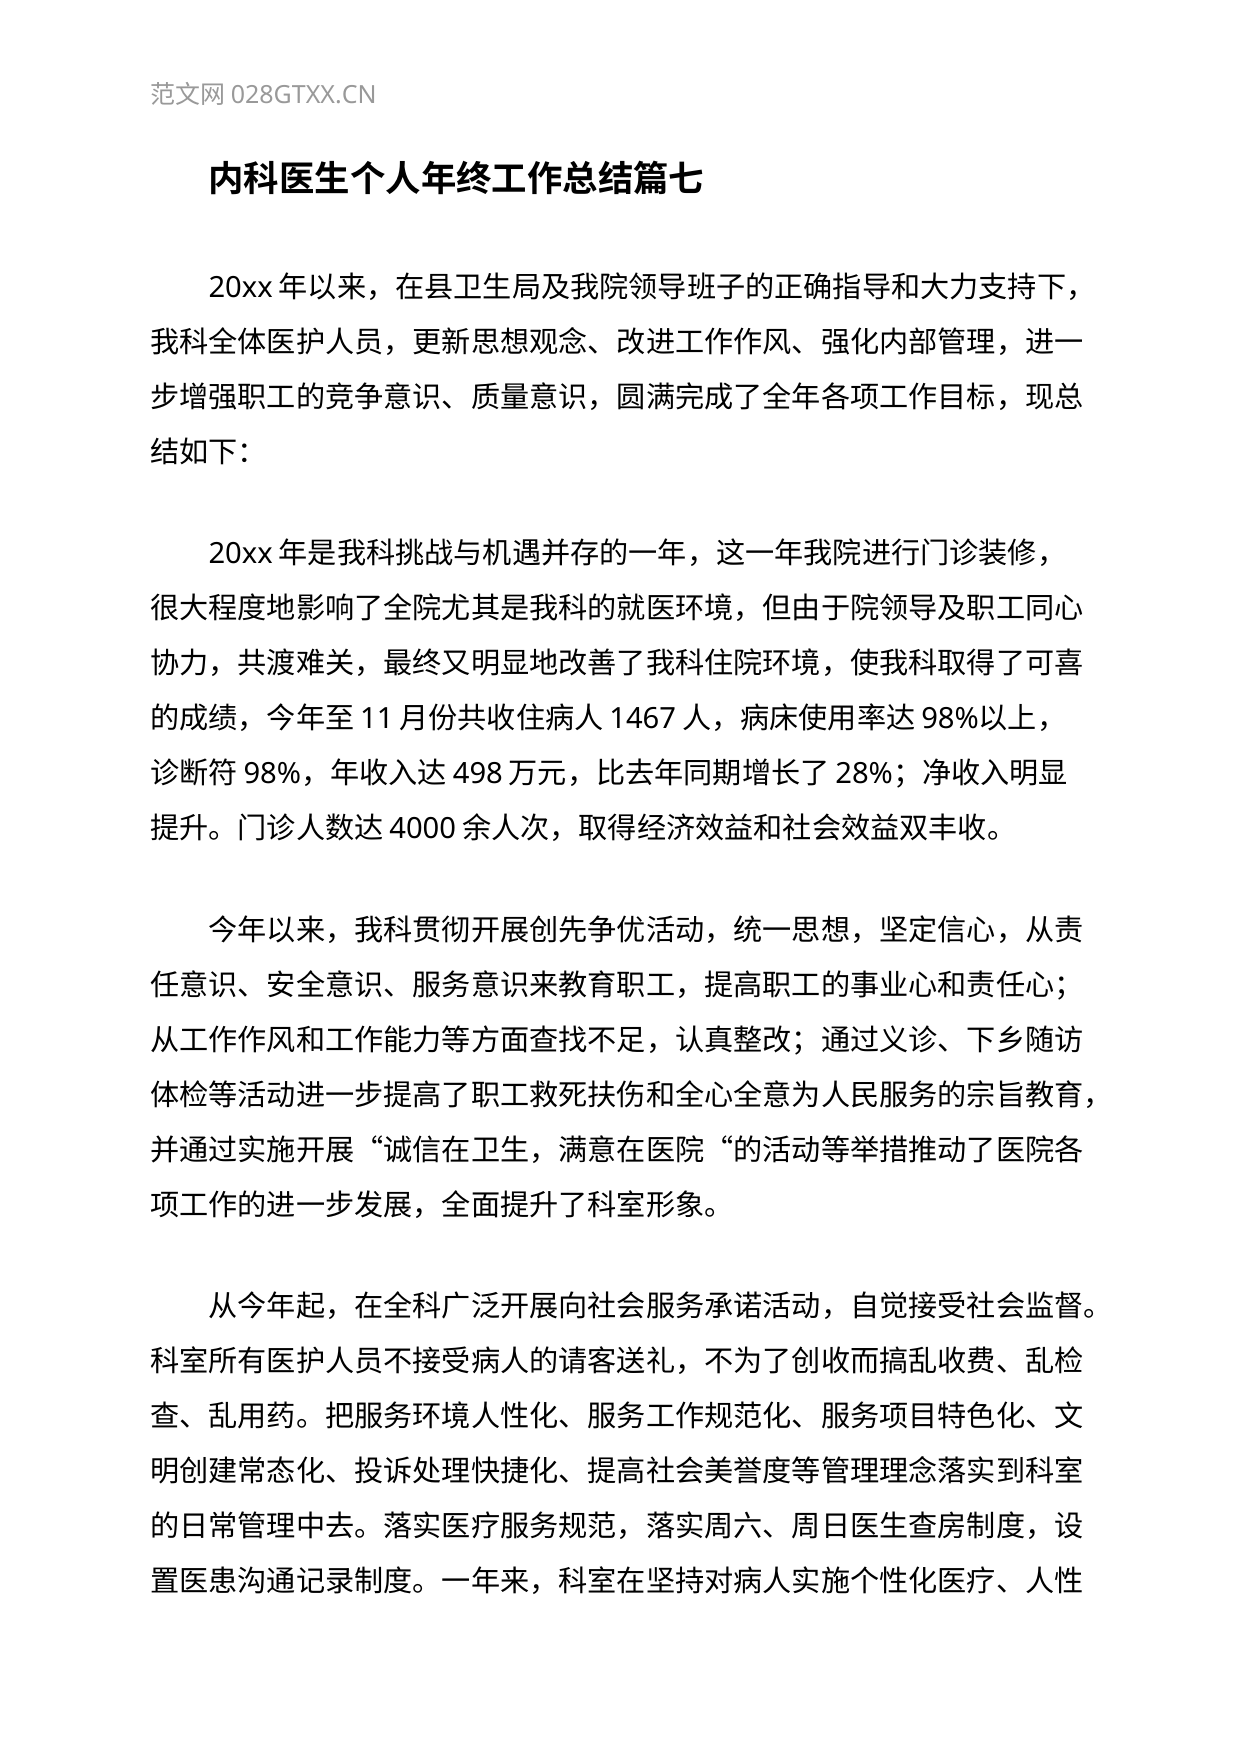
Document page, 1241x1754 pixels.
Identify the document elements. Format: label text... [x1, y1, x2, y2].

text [150, 1283, 1090, 1600]
text 20xx年是我科挑战与机遇并存的一年，这一年我院进行门诊装修，很大程度地影响了全院尤其是我科的就医环境，但由于院领导及职工同心协力，共渡难关，最终又明显地改善了我科住院环境，使我科取得了可喜的成绩，今年至11月份共收住病人1467人，病床使用率达98%以上，诊断符98%，年收入达498万元，比去年同期增长了28%；净收入明显提升。门诊人数达4000余人次，取得经济效益和社会效益双丰收。 [150, 530, 1090, 847]
text 内科医生个人年终工作总结篇七 [150, 150, 1090, 201]
text 20xx年以来，在县卫生局及我院领导班子的正确指导和大力支持下，我科全体医护人员，更新思想观念、改进工作作风、强化内部管理，进一步增强职工的竞争意识、质量意识，圆满完成了全年各项工作目标，现总结如下： [150, 263, 1090, 471]
text 今年以来，我科贯彻开展创先争优活动，统一思想，坚定信心，从责任意识、安全意识、服务意识来教育职工，提高职工的事业心和责任心；从工作作风和工作能力等方面查找不足，认真整改；通过义诊、下乡随访体检等活动进一步提高了职工救死扶伤和全心全意为人民服务的宗旨教育，并通过实施开展“诚信在卫生，满意在医院“的活动等举措推动了医院各项工作的进一步发展，全面提升了科室形象。 [150, 907, 1090, 1223]
